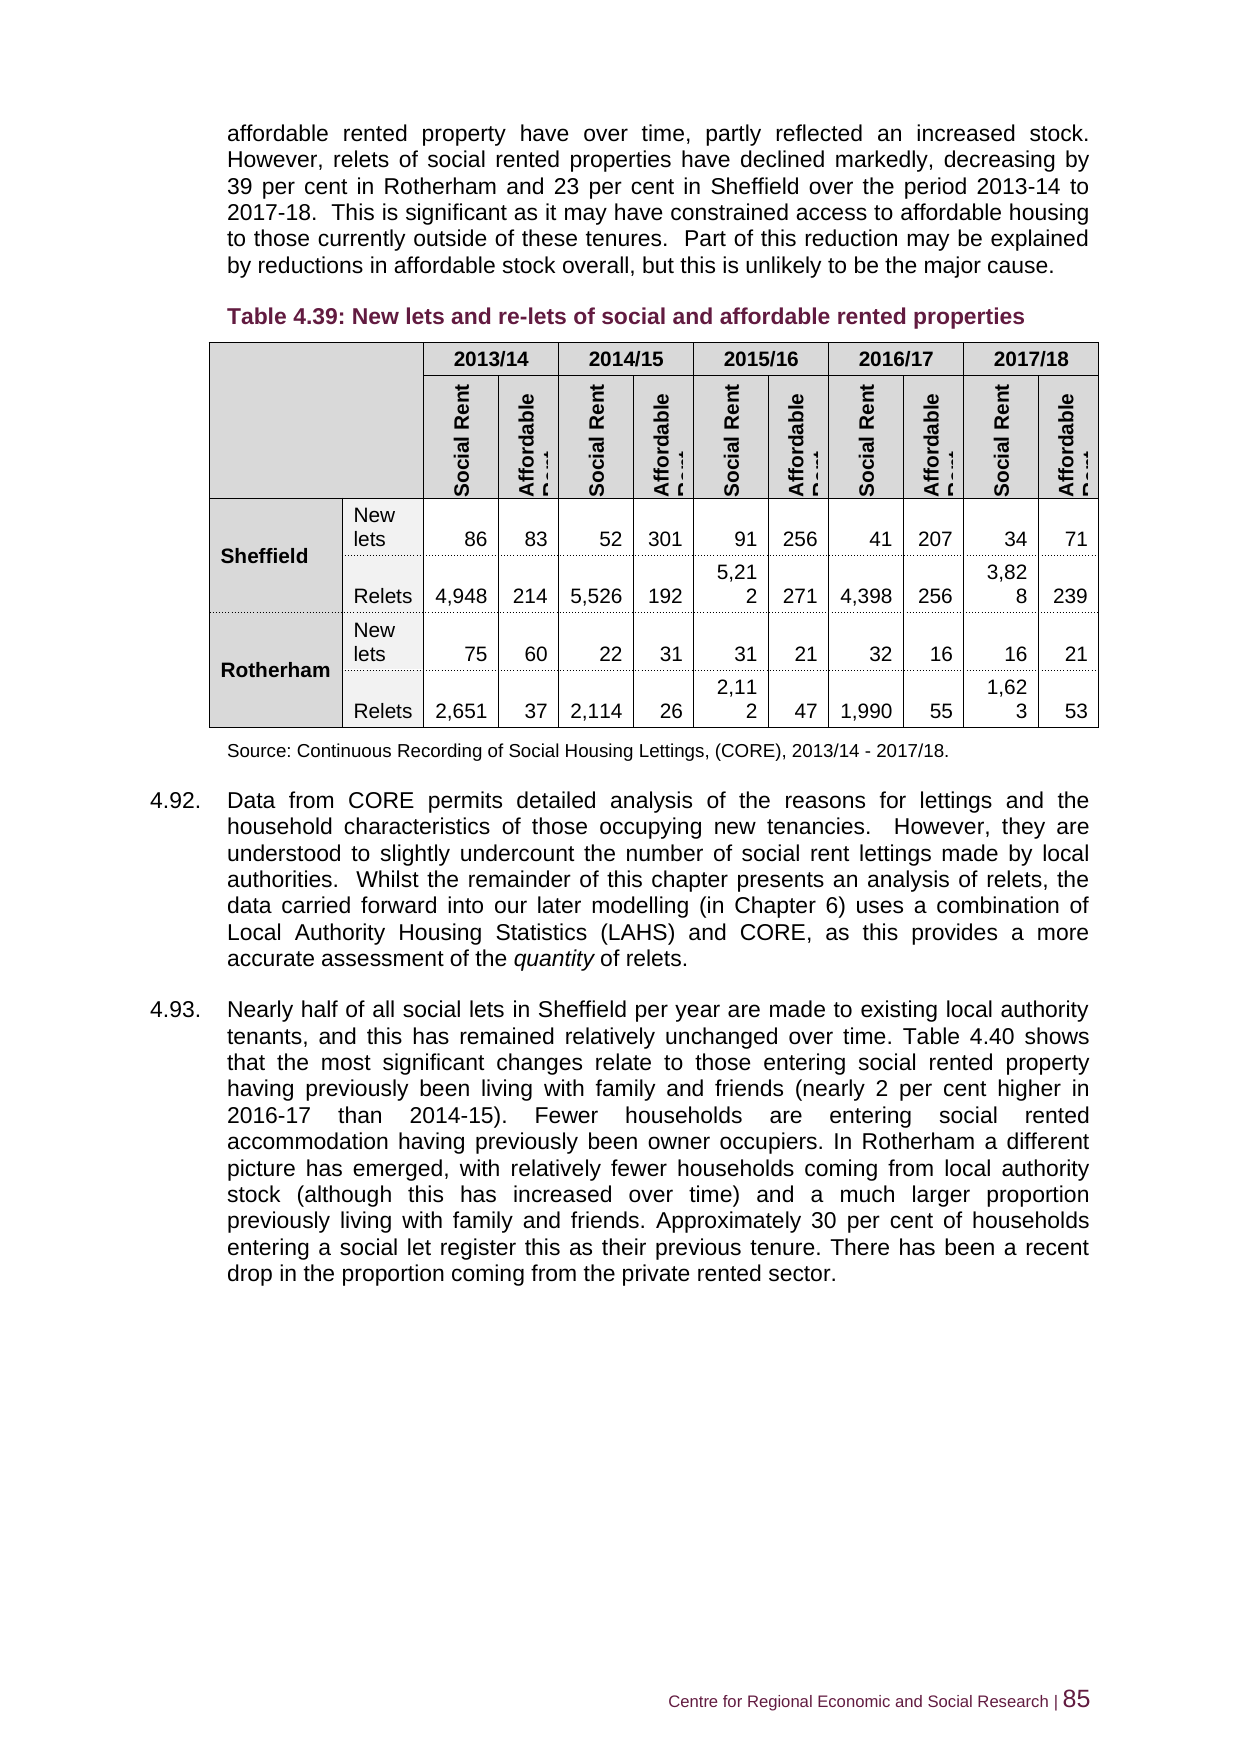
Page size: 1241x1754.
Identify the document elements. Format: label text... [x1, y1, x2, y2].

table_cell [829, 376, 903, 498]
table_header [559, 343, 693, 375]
text Source: Continuous Recording of Social Housing Lettings, (CORE), 2013/14 - 2017/18. [227, 740, 1090, 762]
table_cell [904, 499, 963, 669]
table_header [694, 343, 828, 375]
subtitle Table 4.39: New lets and re-lets of social and affordable rented properties [227, 303, 1090, 329]
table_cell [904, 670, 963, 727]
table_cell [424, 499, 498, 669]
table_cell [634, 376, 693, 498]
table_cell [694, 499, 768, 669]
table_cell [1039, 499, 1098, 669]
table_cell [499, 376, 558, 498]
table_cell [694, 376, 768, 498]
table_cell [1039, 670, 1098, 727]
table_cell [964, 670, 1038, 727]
list Data from CORE permits detailed analysis of the reasons for lettings and the household characteristics of those occupying new tenancies. However, they are understood to slightly undercount the number of social rent lettings made by local authorities. Whilst the remainder of this chapter presents an analysis of relets, the data carried forward into our later modelling (in Chapter 6) uses a combination of Local Authority Housing Statistics (LAHS) and CORE, as this provides a more accurate assessment of the quantity of relets. [150, 787, 1090, 971]
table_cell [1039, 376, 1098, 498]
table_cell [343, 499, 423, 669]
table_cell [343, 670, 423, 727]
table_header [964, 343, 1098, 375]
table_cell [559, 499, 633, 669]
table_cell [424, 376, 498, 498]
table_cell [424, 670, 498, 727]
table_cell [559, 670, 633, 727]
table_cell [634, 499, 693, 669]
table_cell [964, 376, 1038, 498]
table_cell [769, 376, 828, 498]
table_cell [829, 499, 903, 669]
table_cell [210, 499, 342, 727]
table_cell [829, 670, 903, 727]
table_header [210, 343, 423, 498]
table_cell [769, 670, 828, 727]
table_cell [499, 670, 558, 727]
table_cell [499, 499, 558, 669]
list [150, 120, 1090, 278]
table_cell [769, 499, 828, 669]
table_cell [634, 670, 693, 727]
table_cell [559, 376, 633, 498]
list Nearly half of all social lets in Sheffield per year are made to existing local authority tenants, and this has remained relatively unchanged over time. Table 4.40 shows that the most significant changes relate to those entering social rented property having previously been living with family and friends (nearly 2 per cent higher in 2016-17 than 2014-15). Fewer households are entering social rented accommodation having previously been owner occupiers. In Rotherham a different picture has emerged, with relatively fewer households coming from local authority stock (although this has increased over time) and a much larger proportion previously living with family and friends. Approximately 30 per cent of households entering a social let register this as their previous tenure. There has been a recent drop in the proportion coming from the private rented sector. [150, 996, 1090, 1286]
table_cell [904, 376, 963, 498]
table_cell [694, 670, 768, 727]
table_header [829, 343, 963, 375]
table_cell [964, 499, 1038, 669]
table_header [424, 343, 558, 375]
